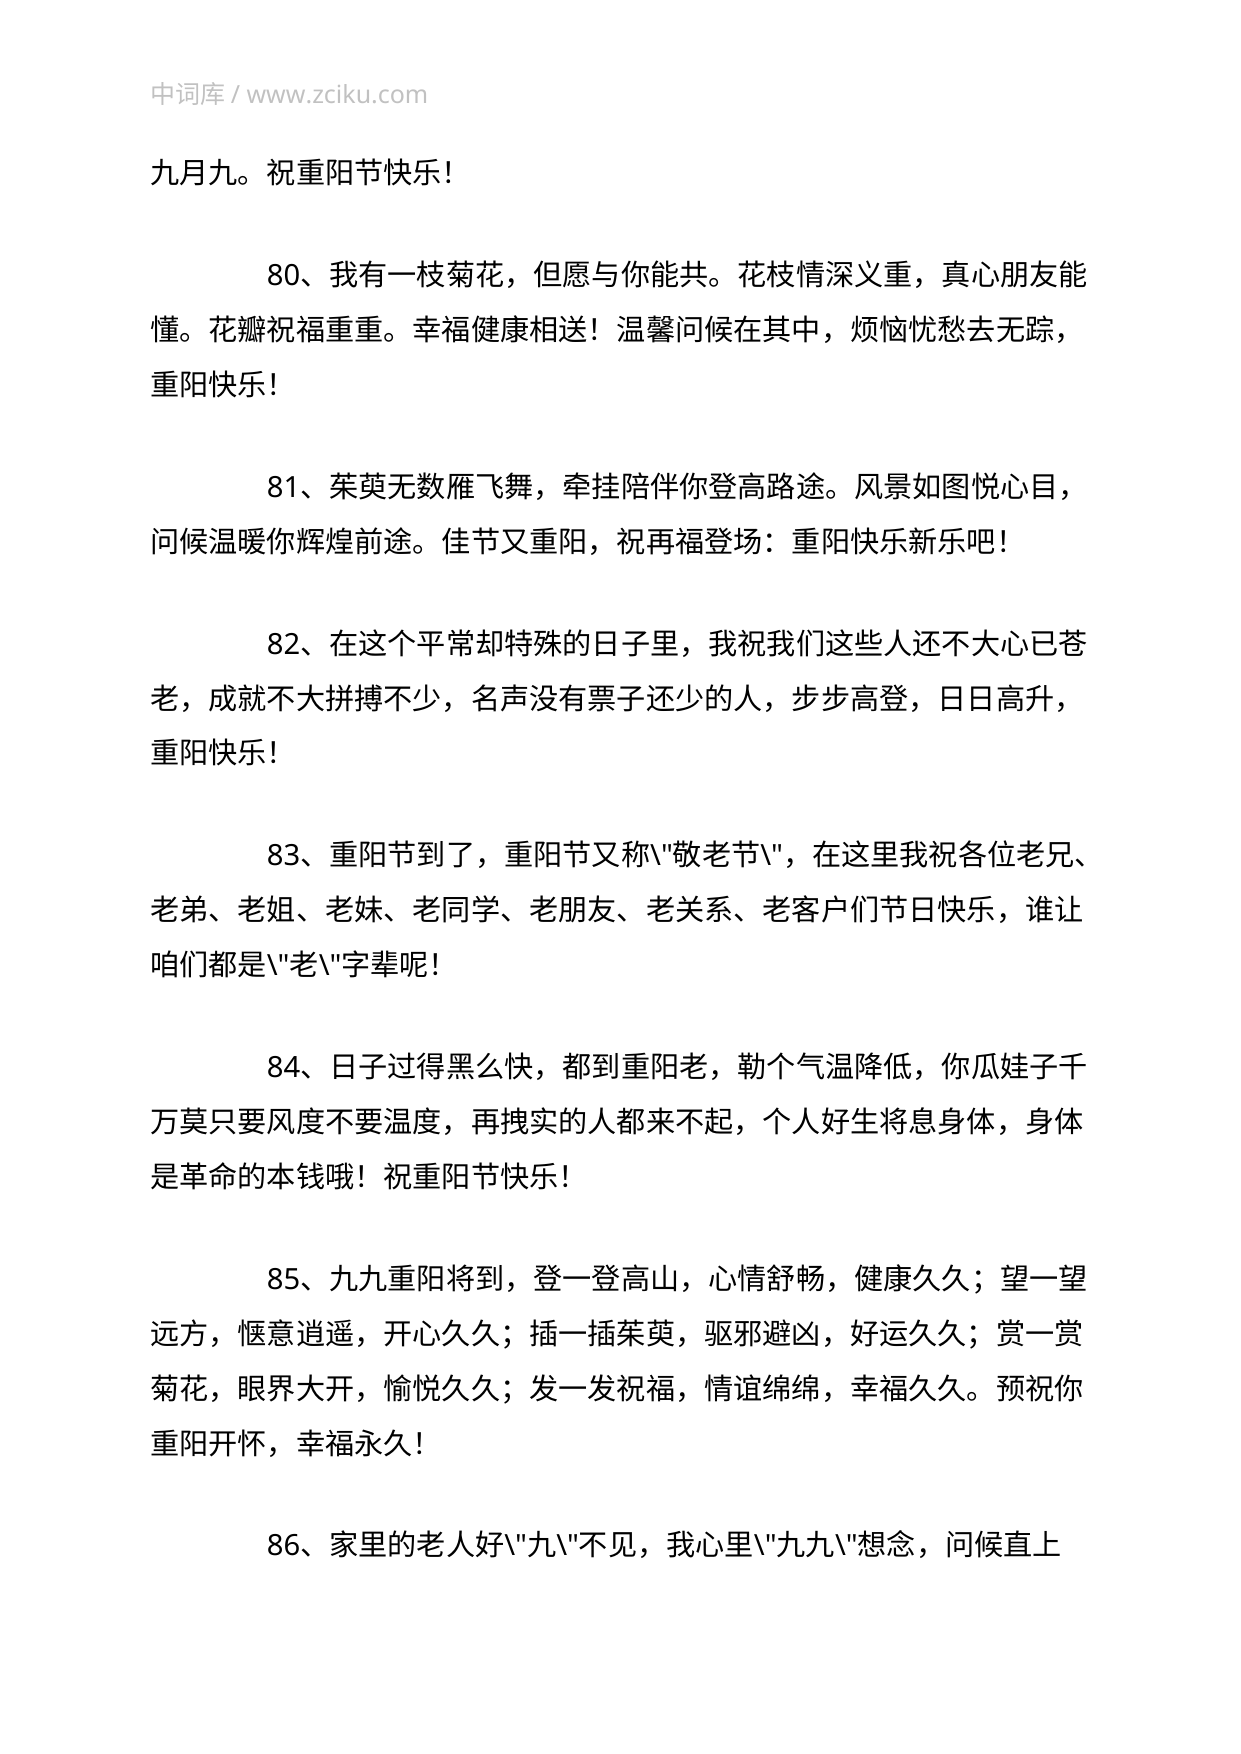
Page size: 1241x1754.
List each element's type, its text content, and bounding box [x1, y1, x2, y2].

text 85、九九重阳将到，登一登高山，心情舒畅，健康久久；望一望远方，惬意逍遥，开心久久；插一插茱萸，驱邪避凶，好运久久；赏一赏菊花，眼界大开，愉悦久久；发一发祝福，情谊绵绵，幸福久久。预祝你重阳开怀，幸福永久！ [150, 1255, 1090, 1462]
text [150, 1522, 1090, 1564]
text 82、在这个平常却特殊的日子里，我祝我们这些人还不大心已苍老，成就不大拼搏不少，名声没有票子还少的人，步步高登，日日高升，重阳快乐！ [150, 620, 1090, 772]
text 81、茱萸无数雁飞舞，牵挂陪伴你登高路途。风景如图悦心目，问候温暖你辉煌前途。佳节又重阳，祝再福登场：重阳快乐新乐吧！ [150, 463, 1090, 561]
text 83、重阳节到了，重阳节又称\"敬老节\"，在这里我祝各位老兄、老弟、老姐、老妹、老同学、老朋友、老关系、老客户们节日快乐，谁让咱们都是\"老\"字辈呢！ [150, 832, 1090, 984]
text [150, 150, 1090, 192]
text 84、日子过得黑么快，都到重阳老，勒个气温降低，你瓜娃子千万莫只要风度不要温度，再拽实的人都来不起，个人好生将息身体，身体是革命的本钱哦！祝重阳节快乐！ [150, 1044, 1090, 1196]
text 80、我有一枝菊花，但愿与你能共。花枝情深义重，真心朋友能懂。花瓣祝福重重。幸福健康相送！温馨问候在其中，烦恼忧愁去无踪，重阳快乐！ [150, 252, 1090, 404]
